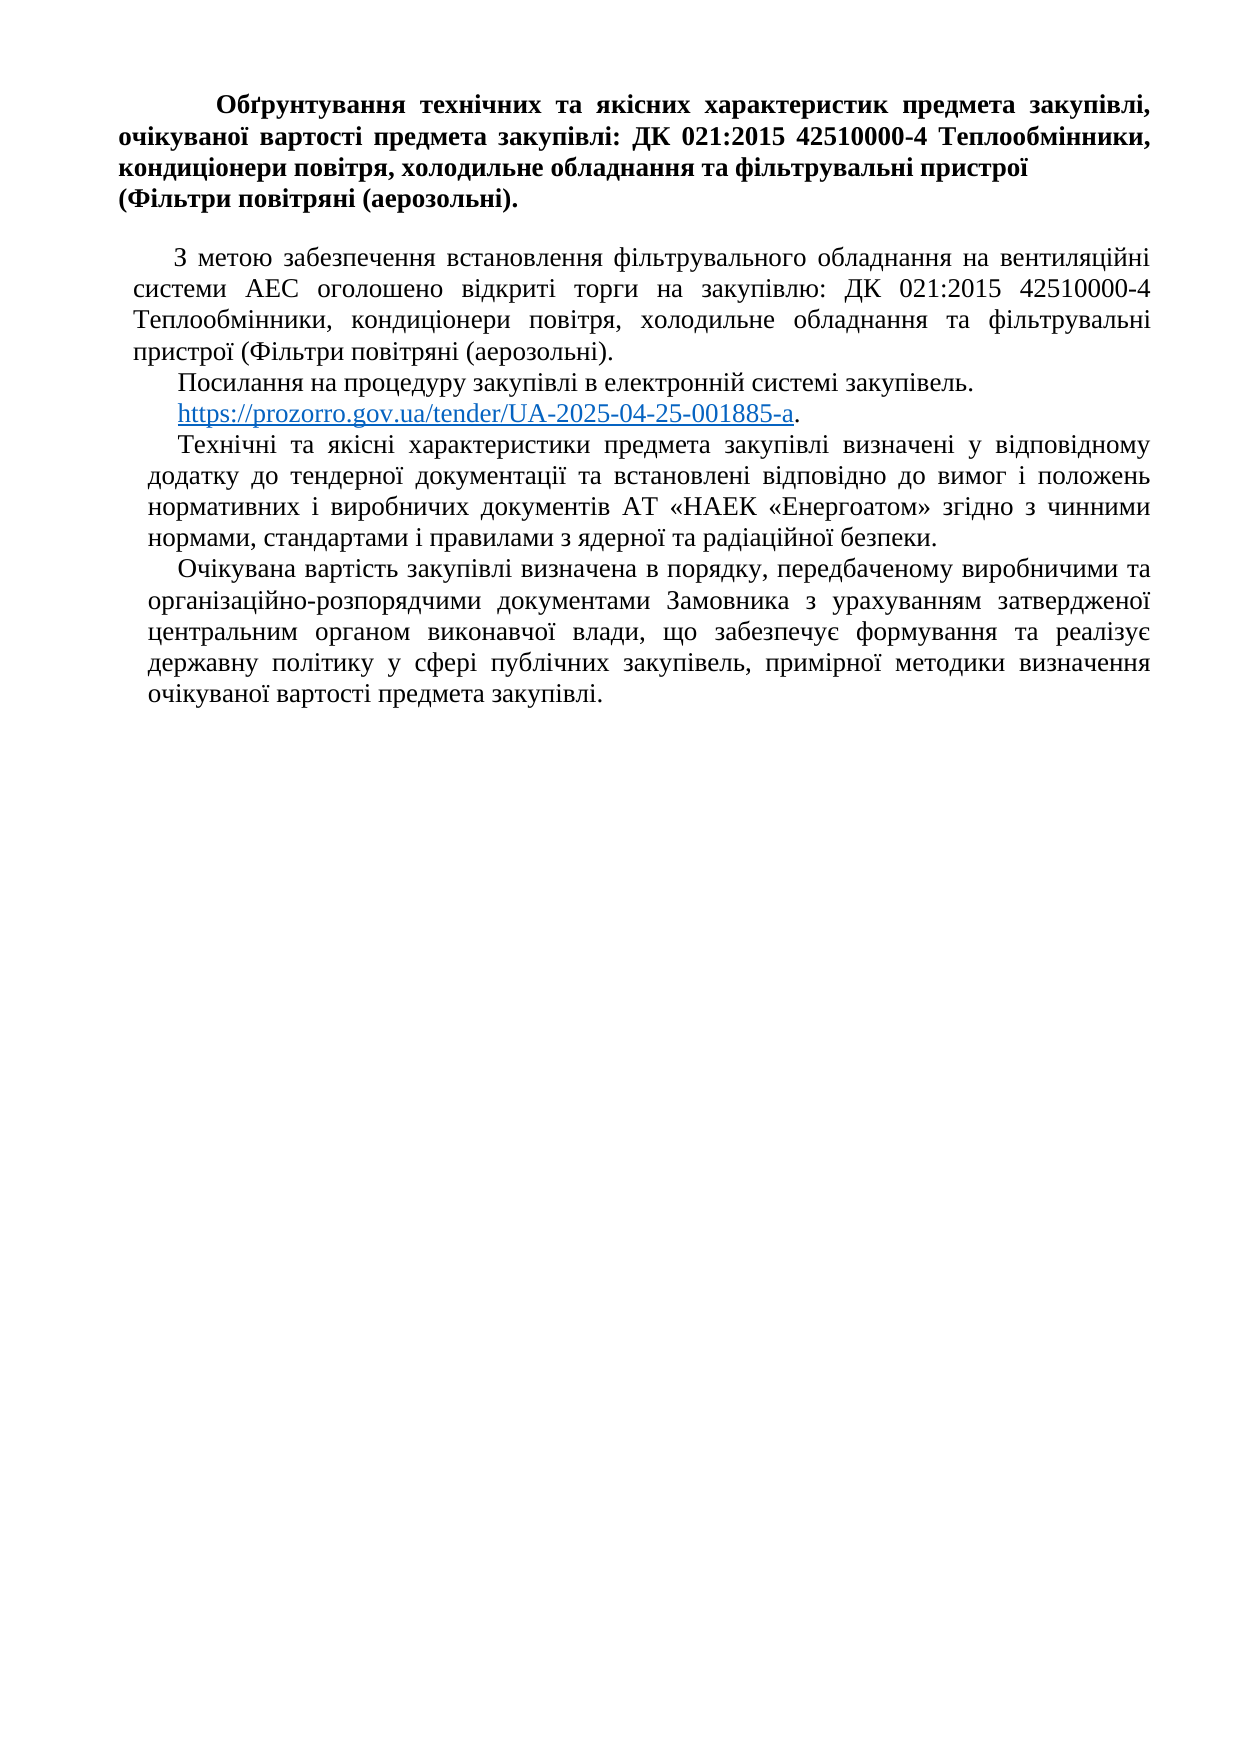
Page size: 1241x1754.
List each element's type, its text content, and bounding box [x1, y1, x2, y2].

text З метою забезпечення встановлення фільтрувального обладнання на вентиляційні системи АЕС оголошено відкриті торги на закупівлю: ДК 021:2015 42510000-4 Теплообмінники, кондиціонери повітря, холодильне обладнання та фільтрувальні пристрої (Фільтри повітряні (аерозольні). [133, 241, 1152, 366]
text Посилання на процедуру закупівлі в електронній системі закупівель. [148, 366, 1152, 397]
text Обґрунтування технічних та якісних характеристик предмета закупівлі, очікуваної вартості предмета закупівлі: ДК 021:2015 42510000-4 Теплообмінники, кондиціонери повітря, холодильне обладнання та фільтрувальні пристрої [118, 88, 1152, 182]
text https://prozorro.gov.ua/tender/UA-2025-04-25-001885-a. [148, 397, 1152, 428]
text (Фільтри повітряні (аерозольні). [118, 182, 1152, 213]
text Технічні та якісні характеристики предмета закупівлі визначені у відповідному додатку до тендерної документації та встановлені відповідно до вимог і положень нормативних і виробничих документів АТ «НАЕК «Енергоатом» згідно з чинними нормами, стандартами і правилами з ядерної та радіаційної безпеки. [148, 428, 1152, 553]
text Очікувана вартість закупівлі визначена в порядку, передбаченому виробничими та організаційно-розпорядчими документами Замовника з урахуванням затвердженої центральним органом виконавчої влади, що забезпечує формування та реалізує державну політику у сфері публічних закупівель, примірної методики визначення очікуваної вартості предмета закупівлі. [148, 553, 1152, 708]
